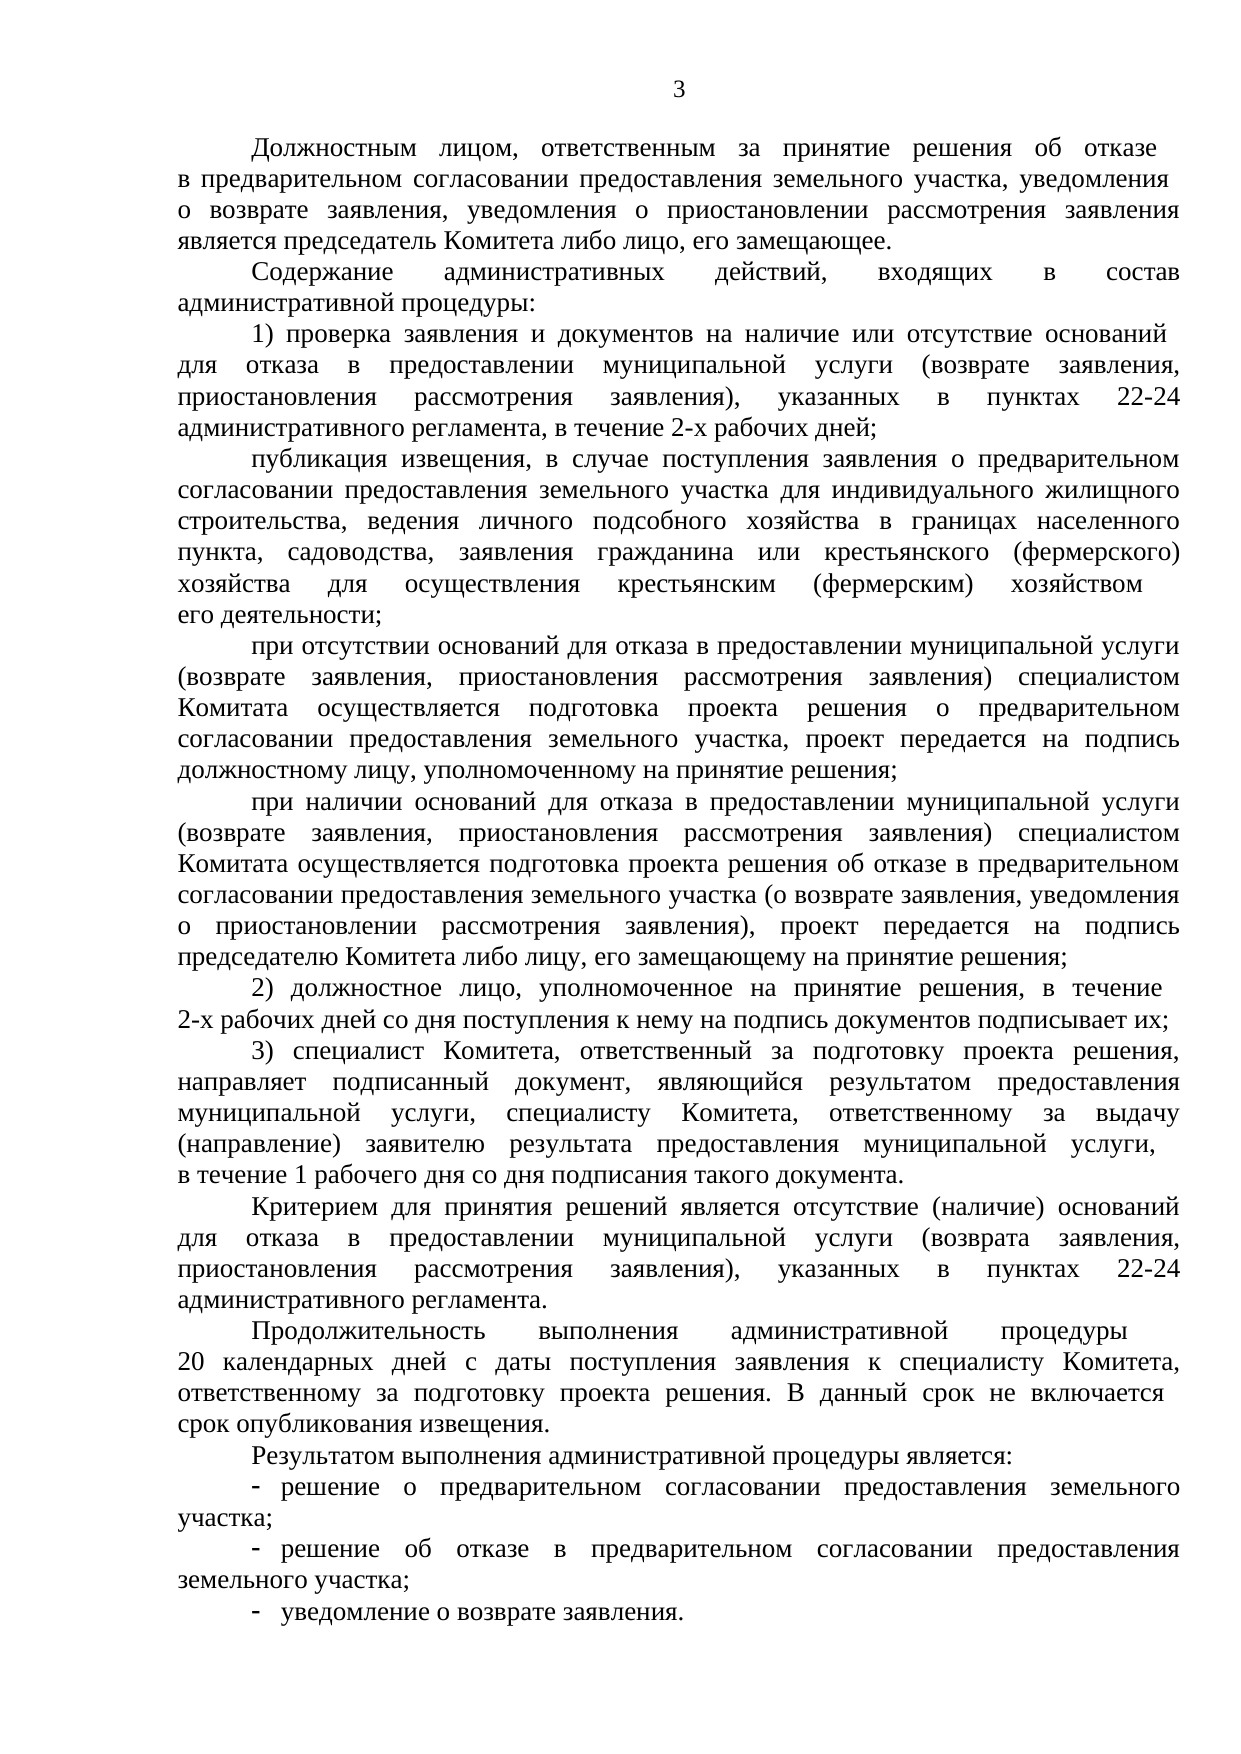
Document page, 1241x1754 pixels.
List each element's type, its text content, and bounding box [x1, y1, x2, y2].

text 1) проверка заявления и документов на наличие или отсутствие оснований для отказа в предоставлении муниципальной услуги (возврате заявления, приостановления рассмотрения заявления), указанных в пунктах 22-24 административного регламента, в течение 2-х рабочих дней; [177, 317, 1181, 442]
text Должностным лицом, ответственным за принятие решения об отказе в предварительном согласовании предоставления земельного участка, уведомления о возврате заявления, уведомления о приостановлении рассмотрения заявления является председатель Комитета либо лицо, его замещающее. [177, 131, 1181, 255]
text публикация извещения, в случае поступления заявления о предварительном согласовании предоставления земельного участка для индивидуального жилищного строительства, ведения личного подсобного хозяйства в границах населенного пункта, садоводства, заявления гражданина или крестьянского (фермерского) хозяйства для осуществления крестьянским (фермерским) хозяйством его деятельности; [177, 442, 1181, 629]
list решение об отказе в предварительном согласовании предоставления земельного участка; [177, 1532, 1181, 1595]
list уведомление о возврате заявления. [177, 1595, 1181, 1626]
text Результатом выполнения административной процедуры является: [177, 1439, 1181, 1470]
text при наличии оснований для отказа в предоставлении муниципальной услуги (возврате заявления, приостановления рассмотрения заявления) специалистом Комитата осуществляется подготовка проекта решения об отказе в предварительном согласовании предоставления земельного участка (о возврате заявления, уведомления о приостановлении рассмотрения заявления), проект передается на подпись председателю Комитета либо лицу, его замещающему на принятие решения; [177, 785, 1181, 972]
text Содержание административных действий, входящих в состав административной процедуры: [177, 255, 1181, 317]
text Критерием для принятия решений является отсутствие (наличие) оснований для отказа в предоставлении муниципальной услуги (возврата заявления, приостановления рассмотрения заявления), указанных в пунктах 22-24 административного регламента. [177, 1189, 1181, 1314]
text 3) специалист Комитета, ответственный за подготовку проекта решения, направляет подписанный документ, являющийся результатом предоставления муниципальной услуги, специалисту Комитета, ответственному за выдачу (направление) заявителю результата предоставления муниципальной услуги, в течение 1 рабочего дня со дня подписания такого документа. [177, 1034, 1181, 1189]
list решение о предварительном согласовании предоставления земельного участка; [177, 1470, 1181, 1532]
text Продолжительность выполнения административной процедуры 20 календарных дней с даты поступления заявления к специалисту Комитета, ответственному за подготовку проекта решения. В данный срок не включается срок опубликования извещения. [177, 1314, 1181, 1439]
text при отсутствии оснований для отказа в предоставлении муниципальной услуги (возврате заявления, приостановления рассмотрения заявления) специалистом Комитата осуществляется подготовка проекта решения о предварительном согласовании предоставления земельного участка, проект передается на подпись должностному лицу, уполномоченному на принятие решения; [177, 629, 1181, 785]
text 2) должностное лицо, уполномоченное на принятие решения, в течение 2-х рабочих дней со дня поступления к нему на подпись документов подписывает их; [177, 972, 1181, 1034]
